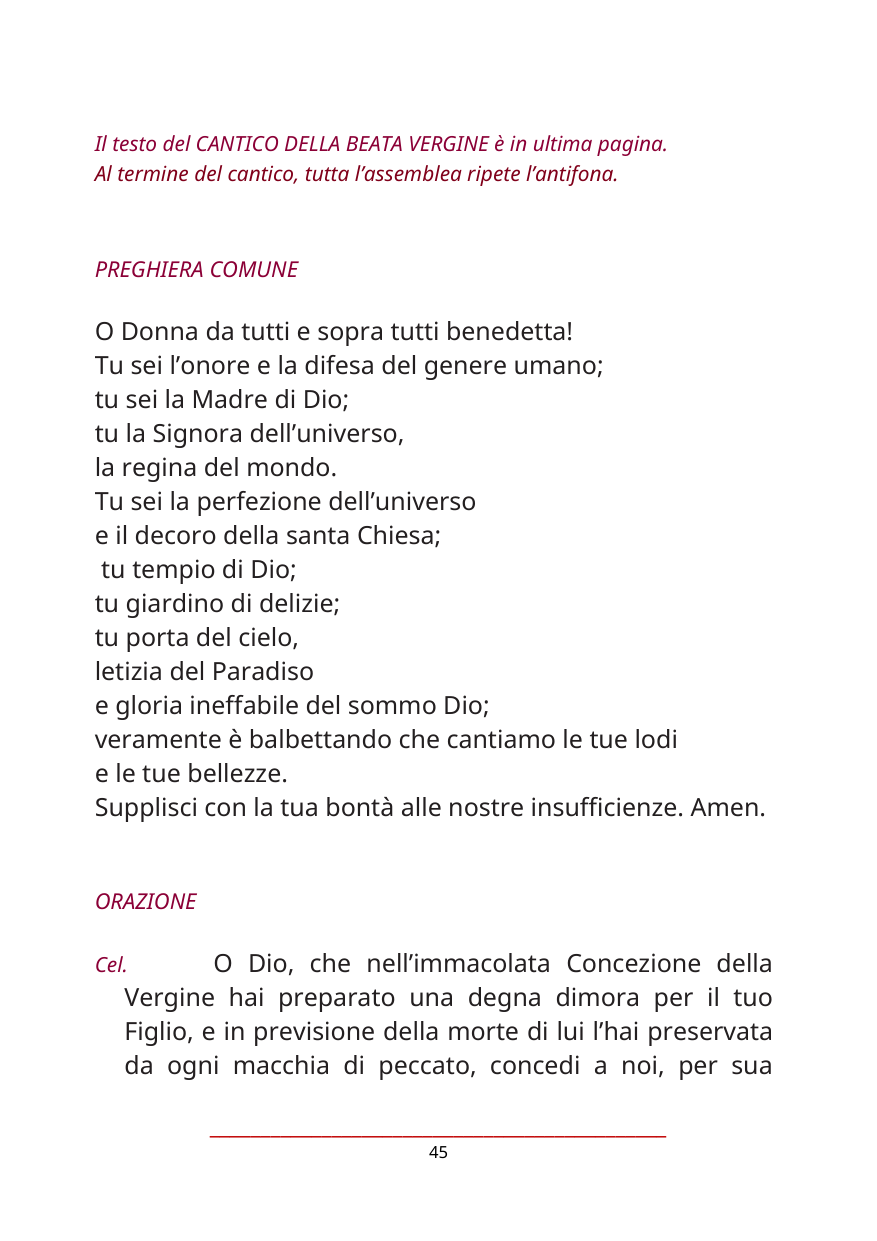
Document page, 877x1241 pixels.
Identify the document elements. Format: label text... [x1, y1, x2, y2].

text e gloria ineffabile del sommo Dio; [94, 688, 774, 722]
text Il testo del CANTICO DELLA BEATA VERGINE è in ultima pagina. [94, 129, 774, 158]
text tu la Signora dell’universo, [94, 415, 774, 449]
text veramente è balbettando che cantiamo le tue lodi [94, 722, 774, 756]
text la regina del mondo. [94, 449, 774, 483]
text O Donna da tutti e sopra tutti benedetta! [94, 313, 774, 347]
text letizia del Paradiso [94, 654, 774, 688]
text tu tempio di Dio; [94, 552, 774, 586]
text tu porta del cielo, [94, 620, 774, 654]
text tu sei la Madre di Dio; [94, 381, 774, 415]
text Al termine del cantico, tutta l’assemblea ripete l’antifona. [94, 159, 774, 188]
text Tu sei la perfezione dell’universo [94, 483, 774, 518]
text e le tue bellezze. [94, 756, 774, 790]
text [94, 945, 774, 1081]
text e il decoro della santa Chiesa; [94, 518, 774, 552]
subtitle ORAZIONE [94, 886, 774, 916]
text Tu sei l’onore e la difesa del genere umano; [94, 347, 774, 381]
text Supplisci con la tua bontà alle nostre insufficienze. Amen. [94, 790, 774, 824]
subtitle PREGHIERA COMUNE [94, 254, 774, 284]
text tu giardino di delizie; [94, 586, 774, 620]
